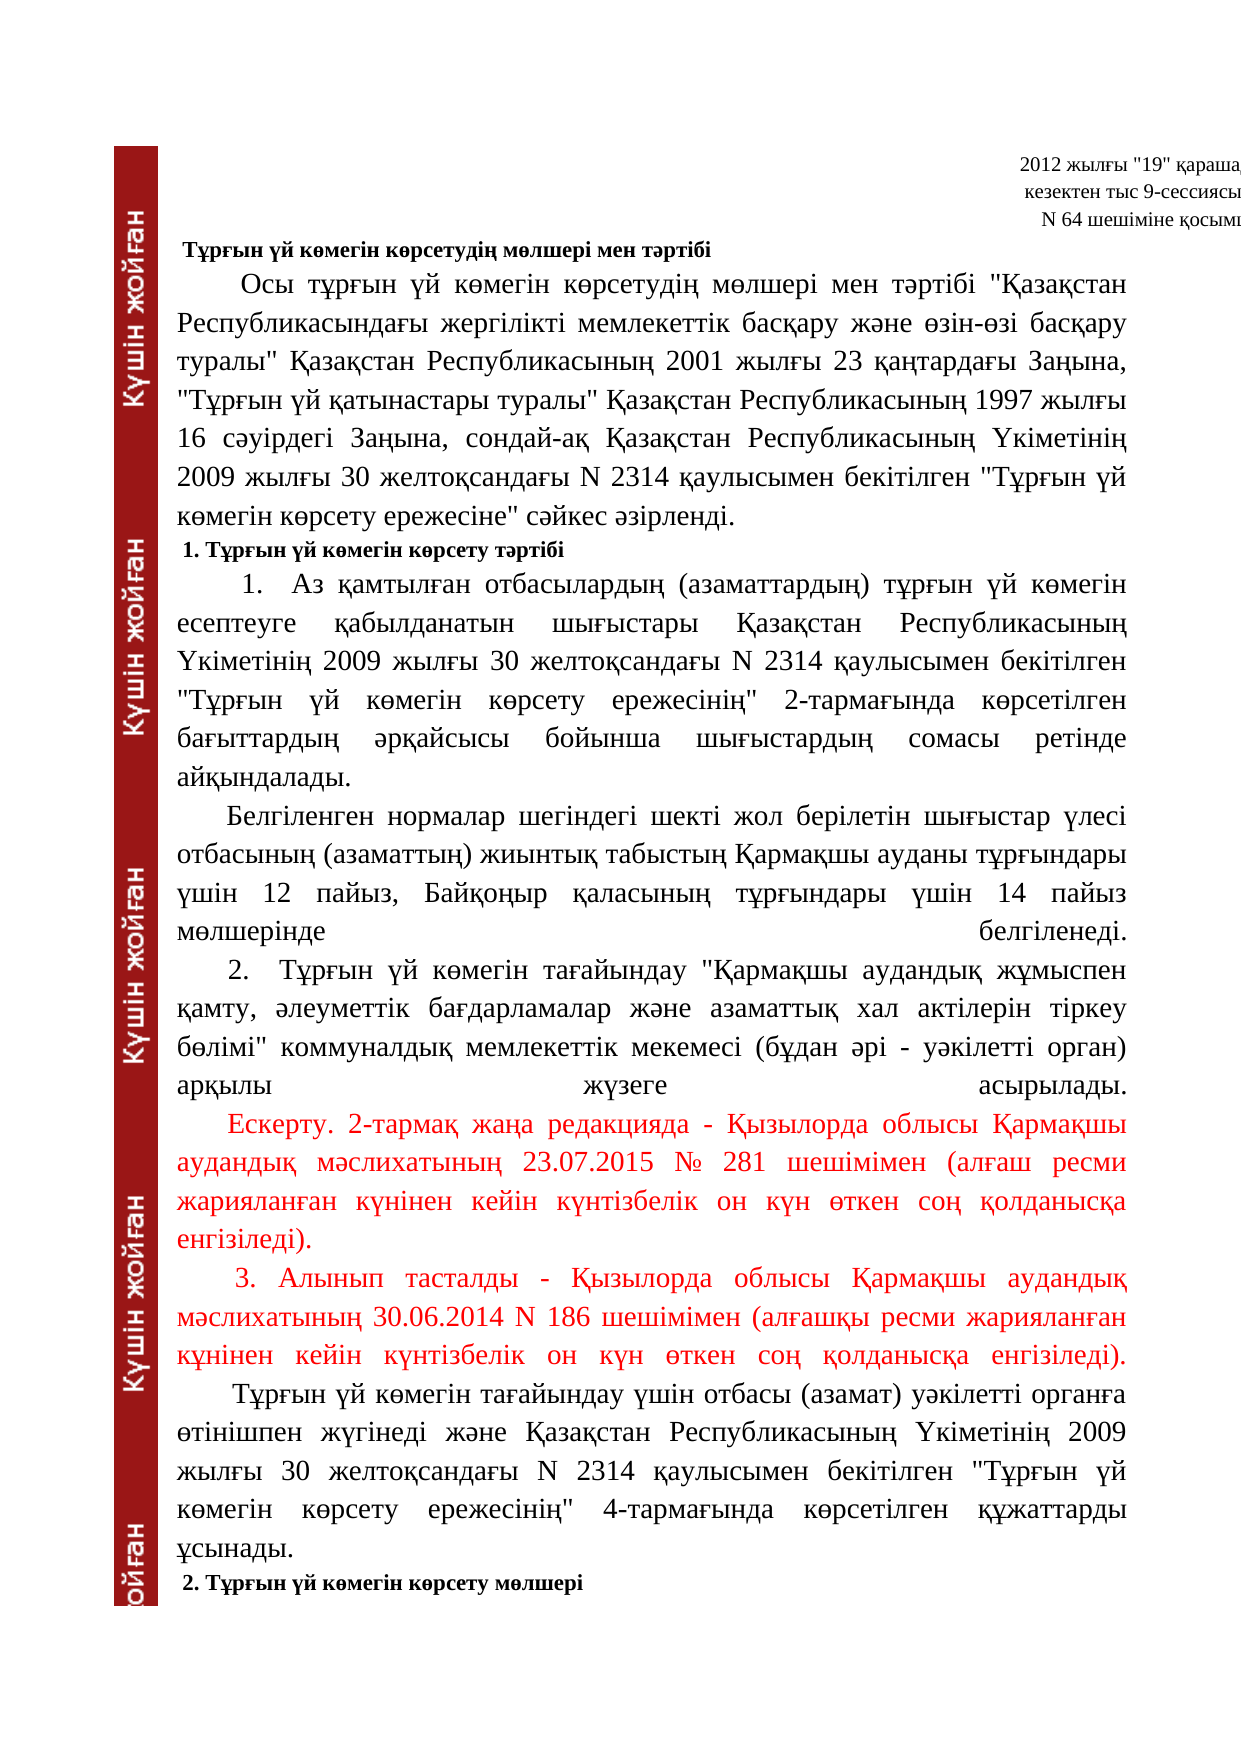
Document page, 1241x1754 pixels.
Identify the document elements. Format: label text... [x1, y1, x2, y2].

text Осы тұрғын үй көмегін көрсетудің мөлшері мен тәртібі "Қазақстан Республикасындағы жергiлiктi мемлекеттiк басқару және өзiн-өзi басқару туралы" Қазақстан Республикасының 2001 жылғы 23 қаңтардағы Заңына, "Тұрғын үй қатынастары туралы" Қазақстан Республикасының 1997 жылғы 16 сәуірдегі Заңына, сондай-ақ Қазақстан Республикасының Үкіметінің 2009 жылғы 30 желтоқсандағы N 2314 қаулысымен бекітілген "Тұрғын үй көмегін көрсету ережесіне" сәйкес әзірленді. [112, 266, 1128, 531]
picture [114, 1563, 158, 1568]
picture [114, 146, 158, 150]
text Тұрғын үй көмегін көрсетудің мөлшері мен тәртібі [112, 236, 1128, 263]
table_header Қармақшы аудандық мәслихатының 2012 жылғы "19" қарашадағы кезектен тыс 9-сессиясының N 64 шешіміне қосымша [912, 150, 1240, 236]
picture [114, 1595, 158, 1606]
picture [114, 531, 158, 536]
text 1. Тұрғын үй көмегін көрсету тәртібі [112, 536, 1128, 563]
text 2. Тұрғын үй көмегiн көрсету мөлшерi [112, 1568, 1128, 1595]
table_header [101, 150, 912, 236]
text 1. Аз қамтылған отбасылардың (азаматтардың) тұрғын үй көмегін есептеуге қабылданатын шығыстары Қазақстан Республикасының Үкіметінің 2009 жылғы 30 желтоқсандағы N 2314 қаулысымен бекітілген "Тұрғын үй көмегін көрсету ережесінің" 2-тармағында көрсетілген бағыттардың әрқайсысы бойынша шығыстардың сомасы ретінде айқындалады. Белгiленген нормалар шегiндегi шектi жол берiлетiн шығыстар үлесi отбасының (азаматтың) жиынтық табыстың Қармақшы ауданы тұрғындары үшін 12 пайыз, Байқоңыр қаласының тұрғындары үшін 14 пайыз мөлшерiнде белгiленедi. 2. Тұрғын үй көмегін тағайындау "Қармақшы аудандық жұмыспен қамту, әлеуметтік бағдарламалар және азаматтық хал актілерін тіркеу бөлімі" коммуналдық мемлекеттік мекемесі (бұдан әрі - уәкілетті орган) арқылы жүзеге асырылады. Ескерту. 2-тармақ жаңа редакцияда - Қызылорда облысы Қармақшы аудандық мәслихатының 23.07.2015 № 281 шешiмiмен (алғаш ресми жарияланған күнінен кейін күнтізбелік он күн өткен соң қолданысқа енгізіледі). 3. Алынып тасталды - Қызылорда облысы Қармақшы аудандық мәслихатының 30.06.2014 N 186 шешімімен (алғашқы ресми жарияланған кұнінен кейін күнтізбелік он күн өткен соң қолданысқа енгізіледі). Тұрғын үй көмегін тағайындау үшін отбасы (азамат) уәкілетті органға өтінішпен жүгінеді және Қазақстан Республикасының Үкіметінің 2009 жылғы 30 желтоқсандағы N 2314 қаулысымен бекітілген "Тұрғын үй көмегін көрсету ережесінің" 4-тармағында көрсетілген құжаттарды ұсынады. [112, 566, 1128, 1563]
